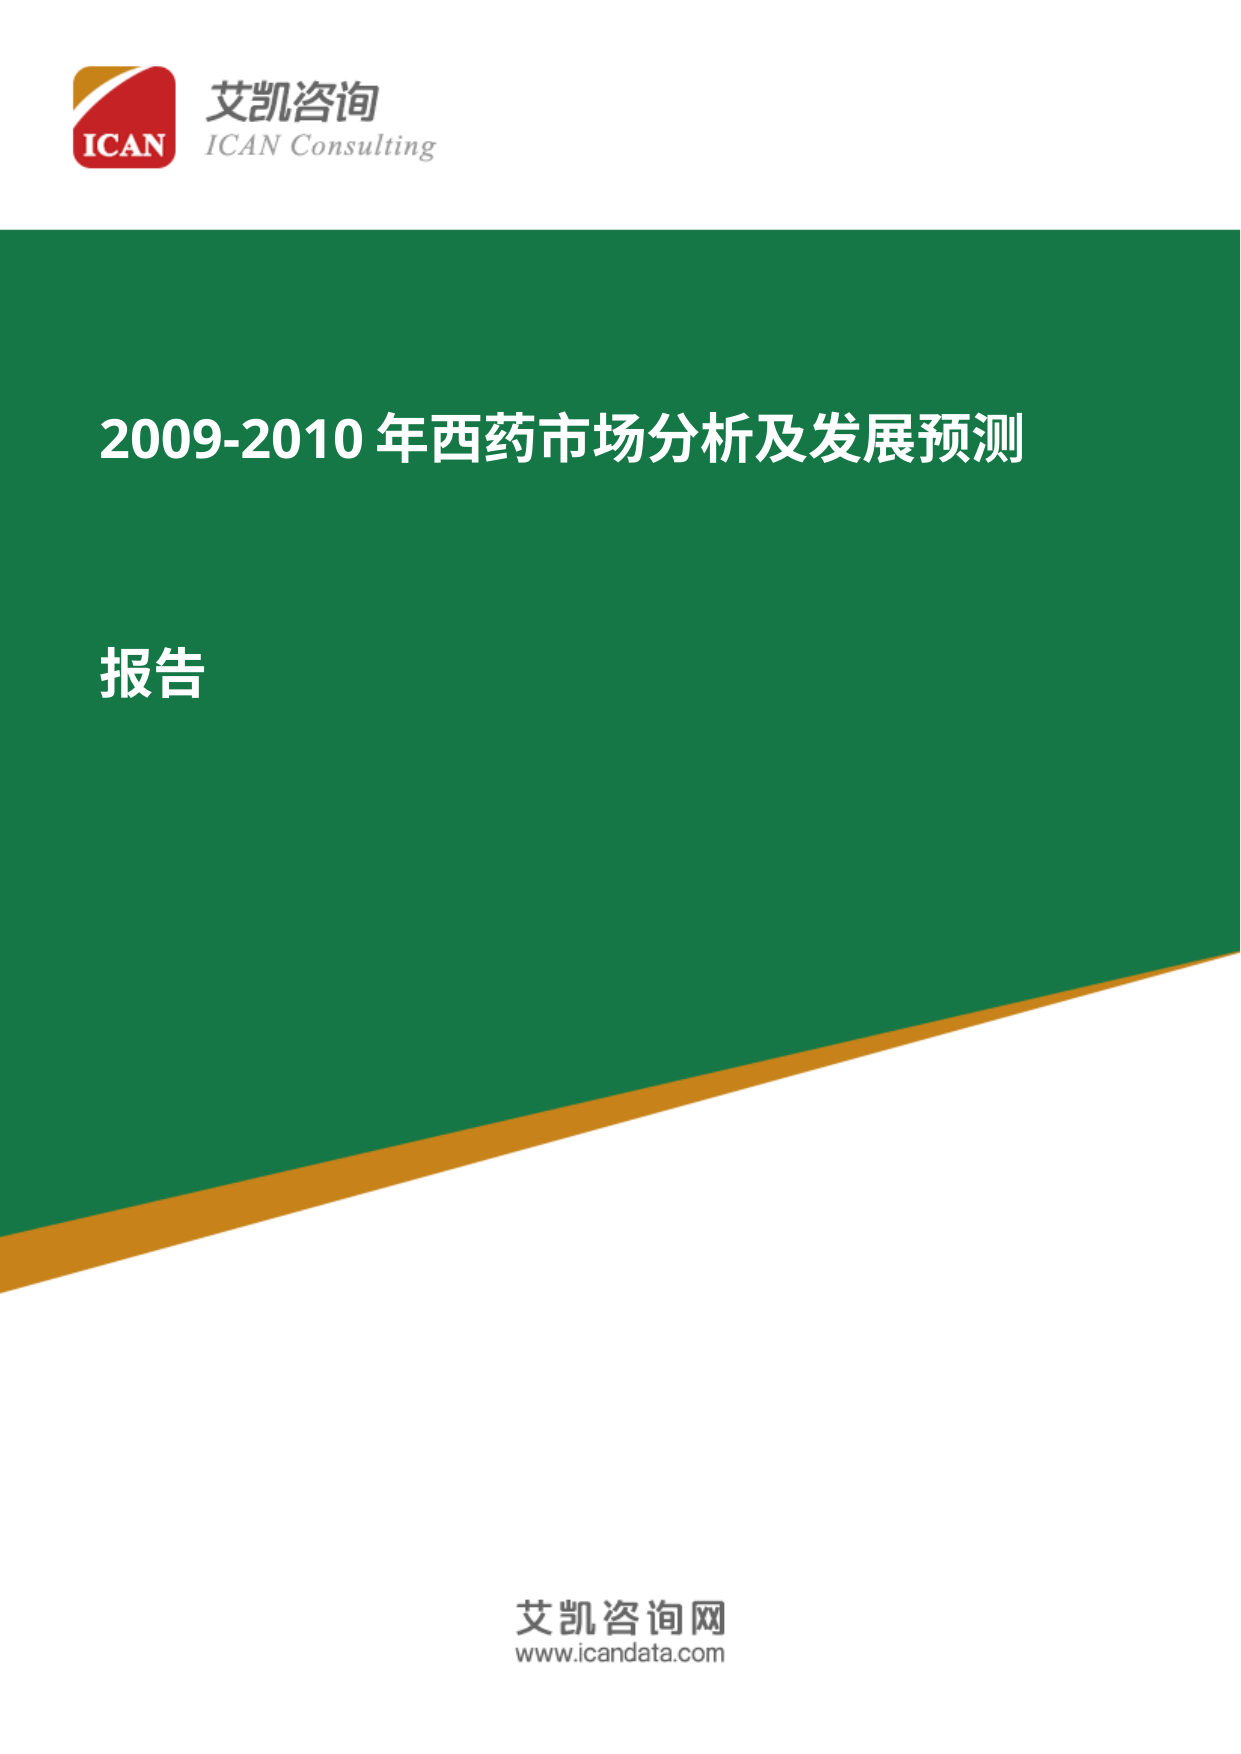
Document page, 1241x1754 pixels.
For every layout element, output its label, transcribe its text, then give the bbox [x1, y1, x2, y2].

picture [0, 5, 1241, 1754]
subtitle 2009-2010年西药市场分析及发展预测报告 [99, 386, 1053, 718]
